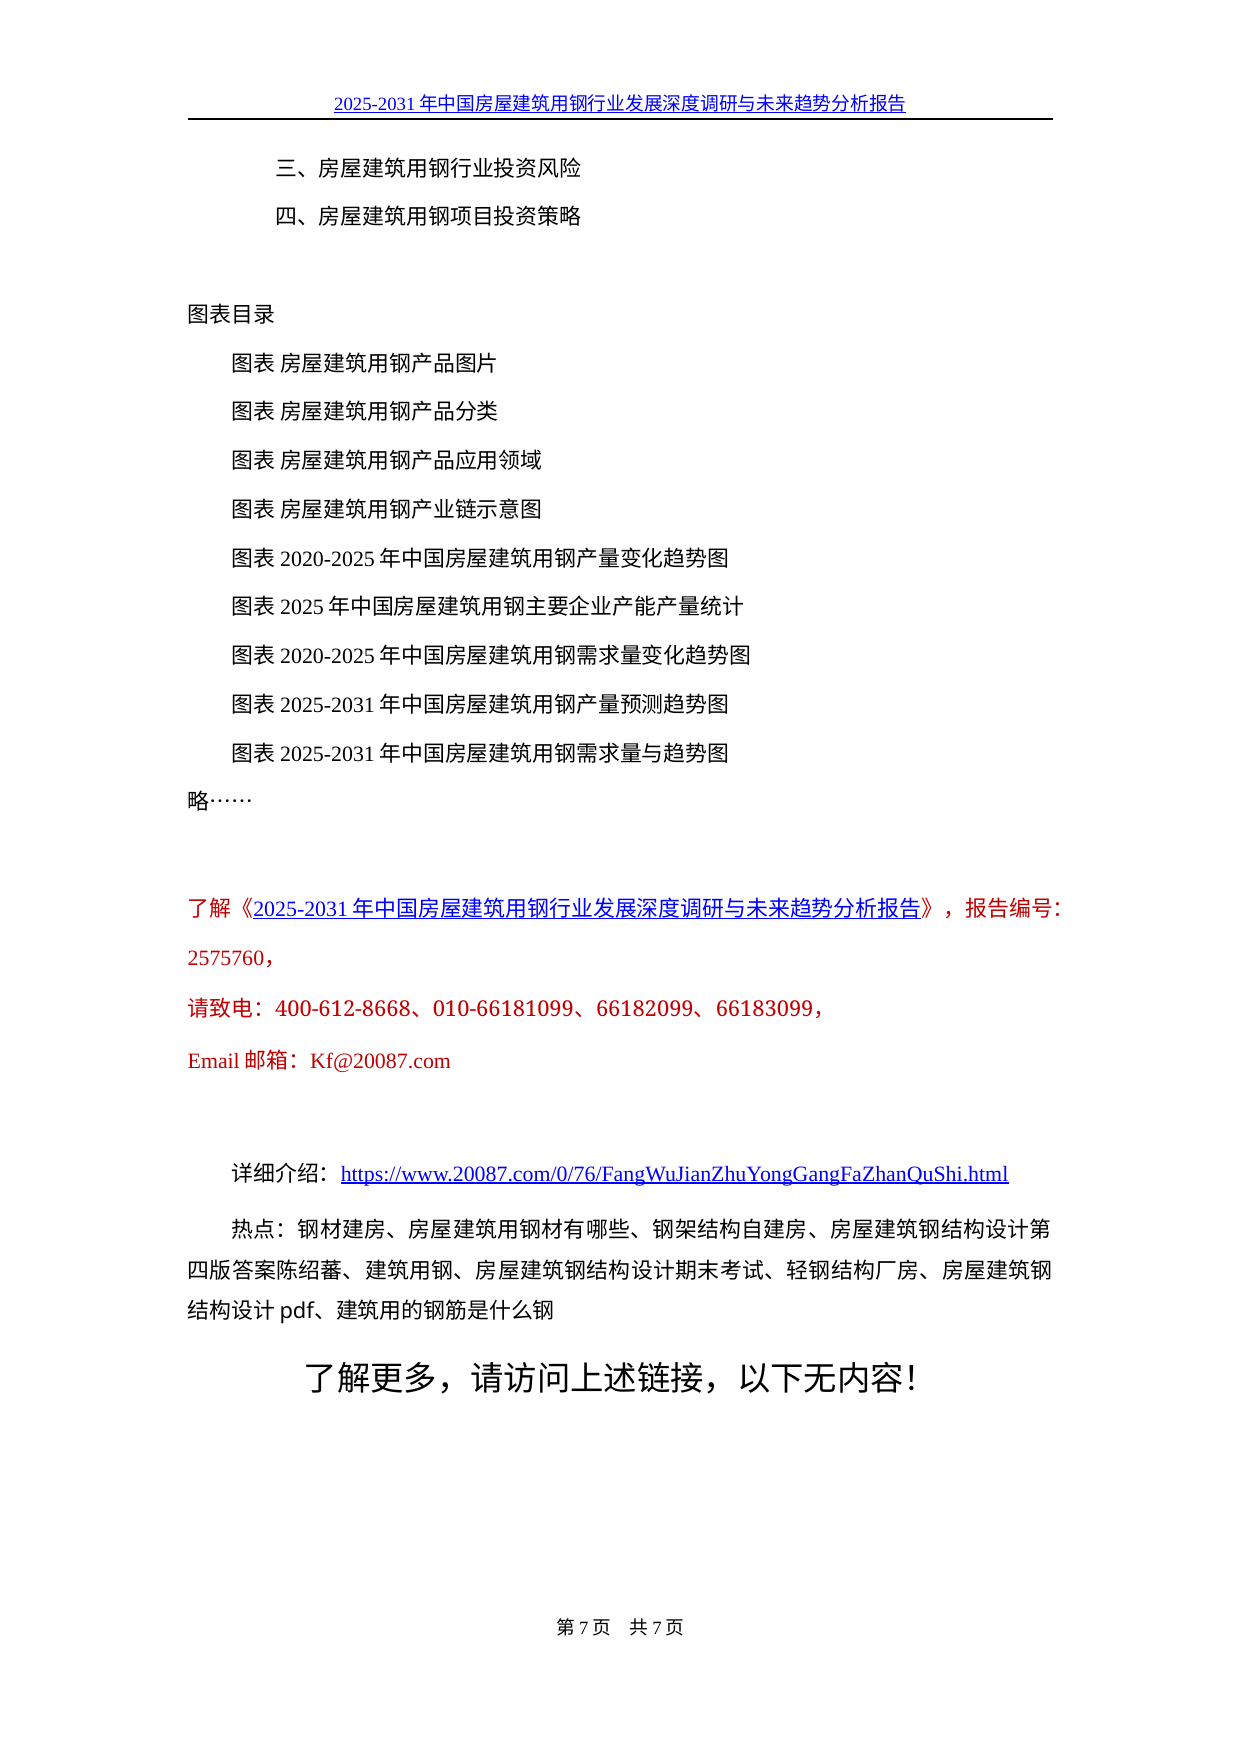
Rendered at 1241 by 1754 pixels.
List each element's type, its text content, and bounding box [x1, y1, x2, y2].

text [187, 150, 1053, 816]
text 了解《2025-2031年中国房屋建筑用钢行业发展深度调研与未来趋势分析报告》，报告编号：2575760， [187, 890, 1053, 972]
text 详细介绍：https://www.20087.com/0/76/FangWuJianZhuYongGangFaZhanQuShi.html [187, 1155, 1053, 1188]
text 热点：钢材建房、房屋建筑用钢材有哪些、钢架结构自建房、房屋建筑钢结构设计第四版答案陈绍蕃、建筑用钢、房屋建筑钢结构设计期末考试、轻钢结构厂房、房屋建筑钢结构设计pdf、建筑用的钢筋是什么钢 [187, 1212, 1053, 1326]
text 请致电：400-612-8668、010-66181099、66182099、66183099， [187, 991, 1053, 1023]
title 了解更多，请访问上述链接，以下无内容！ [187, 1343, 1053, 1408]
text Email邮箱：Kf@20087.com [187, 1042, 1053, 1075]
